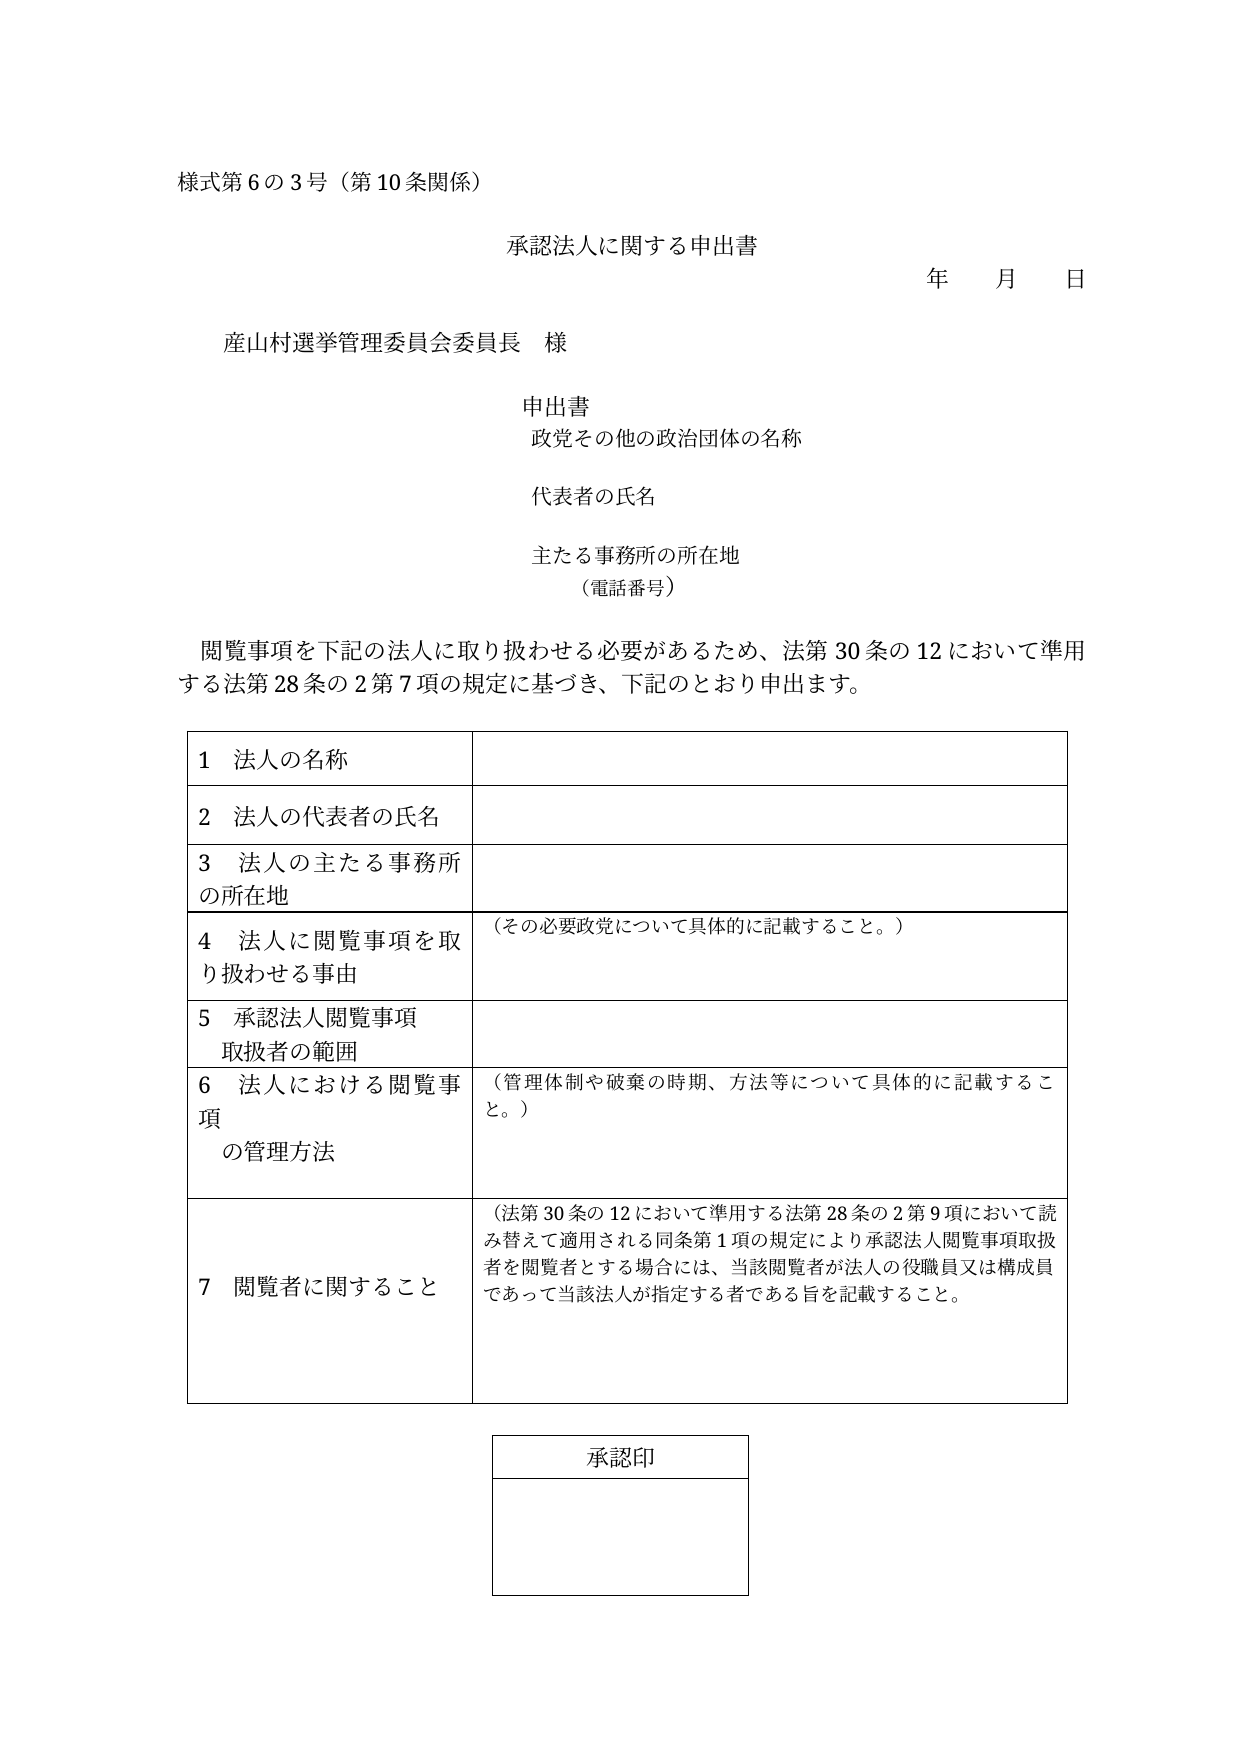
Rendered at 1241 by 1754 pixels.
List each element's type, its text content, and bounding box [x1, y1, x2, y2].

table_cell [473, 845, 1067, 911]
table_header 承認印 [493, 1436, 748, 1477]
text 申出書 [177, 389, 1087, 422]
table_header 1 法人の名称 [188, 732, 472, 785]
table_cell 2 法人の代表者の氏名 [188, 786, 472, 844]
table_header [473, 732, 1067, 785]
table_cell [493, 1479, 748, 1595]
table_cell 7 閲覧者に関すること [188, 1199, 472, 1403]
table_cell [473, 1001, 1067, 1067]
text 主たる事務所の所在地 [177, 539, 1087, 569]
table_cell [473, 786, 1067, 844]
text 閲覧事項を下記の法人に取り扱わせる必要があるため、法第30条の12において準用する法第28条の2第7項の規定に基づき、下記のとおり申出ます。 [177, 633, 1087, 699]
table_cell 5 承認法人閲覧事項 取扱者の範囲 [188, 1001, 472, 1067]
text 承認法人に関する申出書 [177, 228, 1087, 261]
table_cell 3 法人の主たる事務所の所在地 [188, 845, 472, 911]
text 年 月 日 [177, 261, 1087, 294]
table_cell （管理体制や破棄の時期、方法等について具体的に記載すること。） [473, 1068, 1067, 1198]
text （電話番号） [177, 569, 1087, 602]
text 様式第6の3号（第10条関係） [177, 165, 1087, 197]
text 産山村選挙管理委員会委員長 様 [177, 325, 1087, 358]
text 代表者の氏名 [177, 481, 1087, 511]
table_cell （その必要政党について具体的に記載すること。） [473, 913, 1067, 999]
table_cell （法第30条の12において準用する法第28条の2第9項において読み替えて適用される同条第1項の規定により承認法人閲覧事項取扱者を閲覧者とする場合には、当該閲覧者が法人の役職員又は構成員であって当該法人が指定する者である旨を記載すること。 [473, 1199, 1067, 1403]
text 政党その他の政治団体の名称 [177, 422, 1087, 452]
table_cell 4 法人に閲覧事項を取り扱わせる事由 [188, 913, 472, 999]
table_cell 6 法人における閲覧事項 の管理方法 [188, 1068, 472, 1198]
